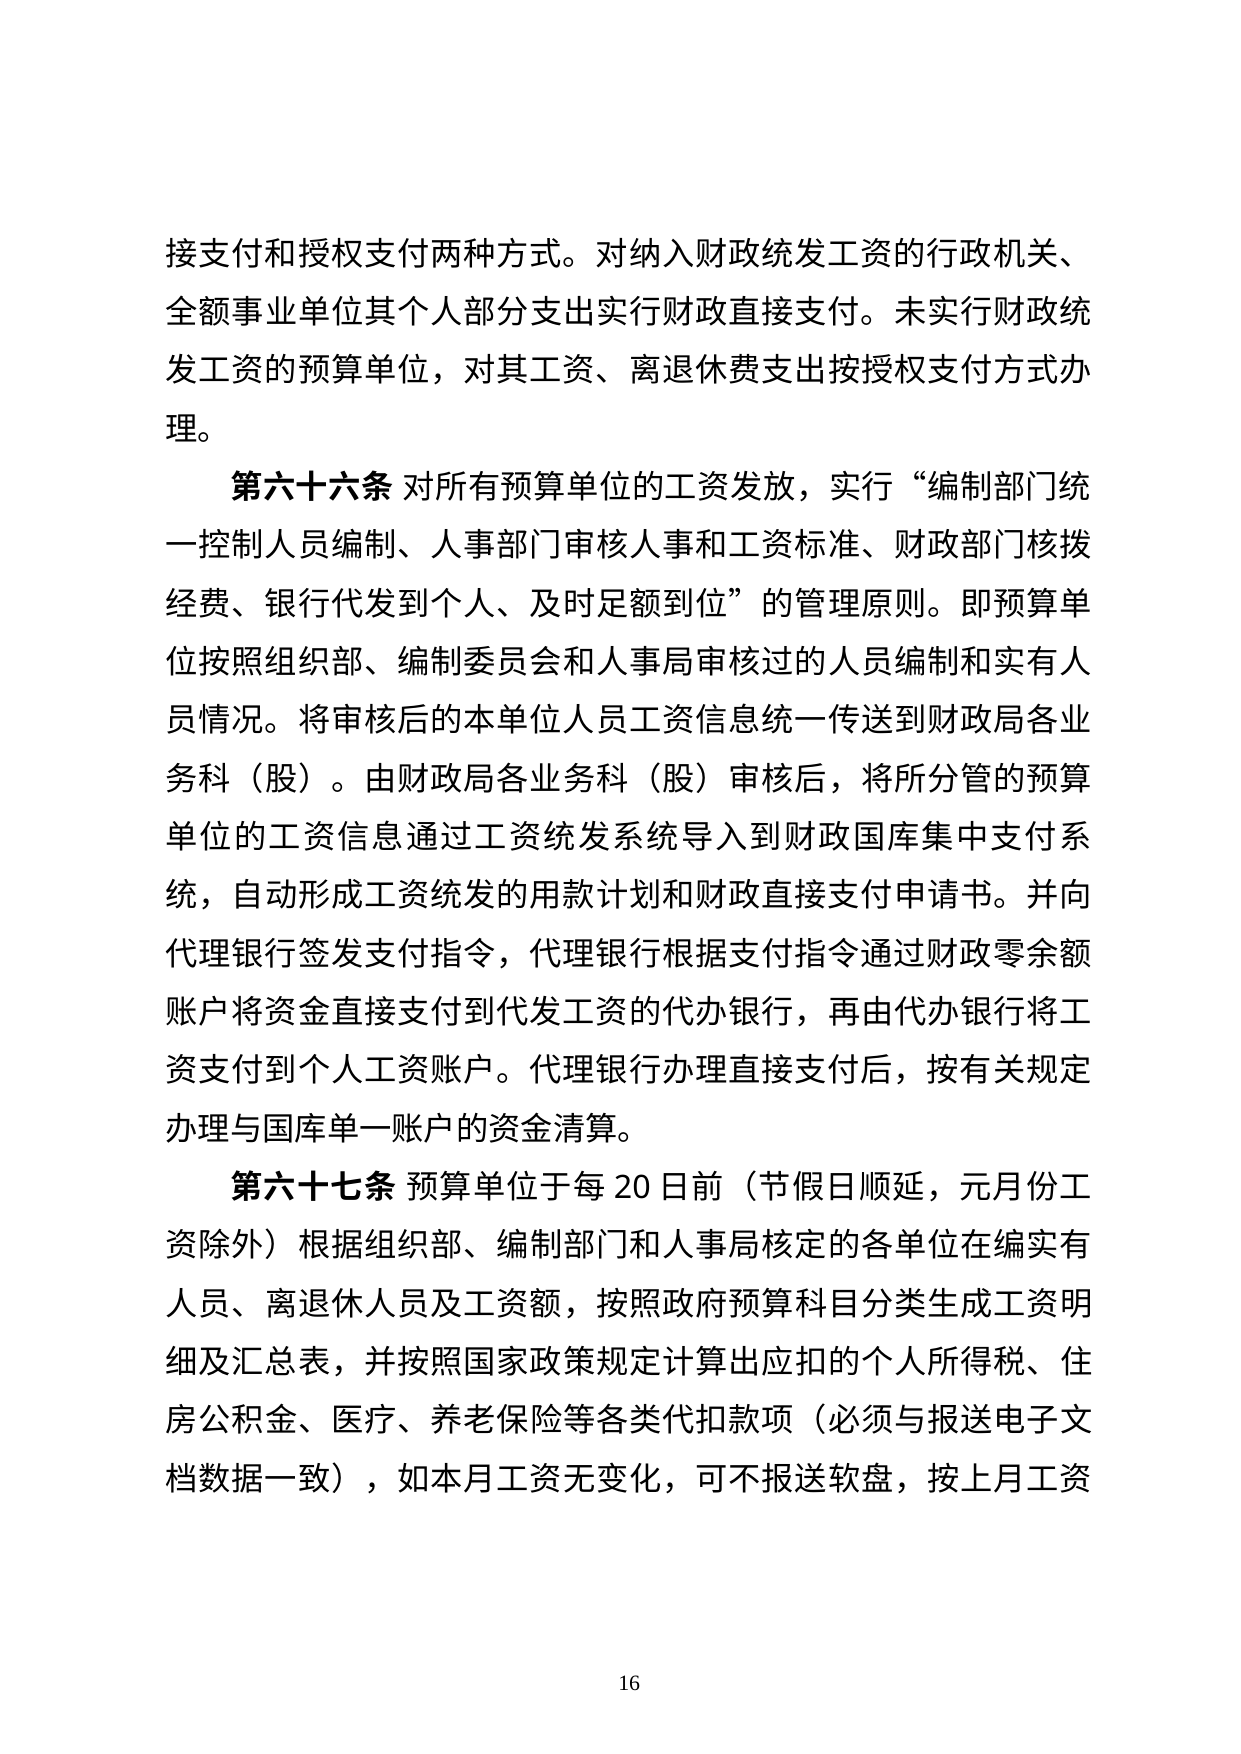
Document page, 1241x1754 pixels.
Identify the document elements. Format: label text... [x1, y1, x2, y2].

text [165, 218, 1093, 452]
text 第六十六条 对所有预算单位的工资发放，实行“编制部门统一控制人员编制、人事部门审核人事和工资标准、财政部门核拨经费、银行代发到个人、及时足额到位”的管理原则。即预算单位按照组织部、编制委员会和人事局审核过的人员编制和实有人员情况。将审核后的本单位人员工资信息统一传送到财政局各业务科（股）。由财政局各业务科（股）审核后，将所分管的预算单位的工资信息通过工资统发系统导入到财政国库集中支付系统，自动形成工资统发的用款计划和财政直接支付申请书。并向代理银行签发支付指令，代理银行根据支付指令通过财政零余额账户将资金直接支付到代发工资的代办银行，再由代办银行将工资支付到个人工资账户。代理银行办理直接支付后，按有关规定办理与国库单一账户的资金清算。 [165, 452, 1093, 1152]
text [165, 1152, 1093, 1502]
